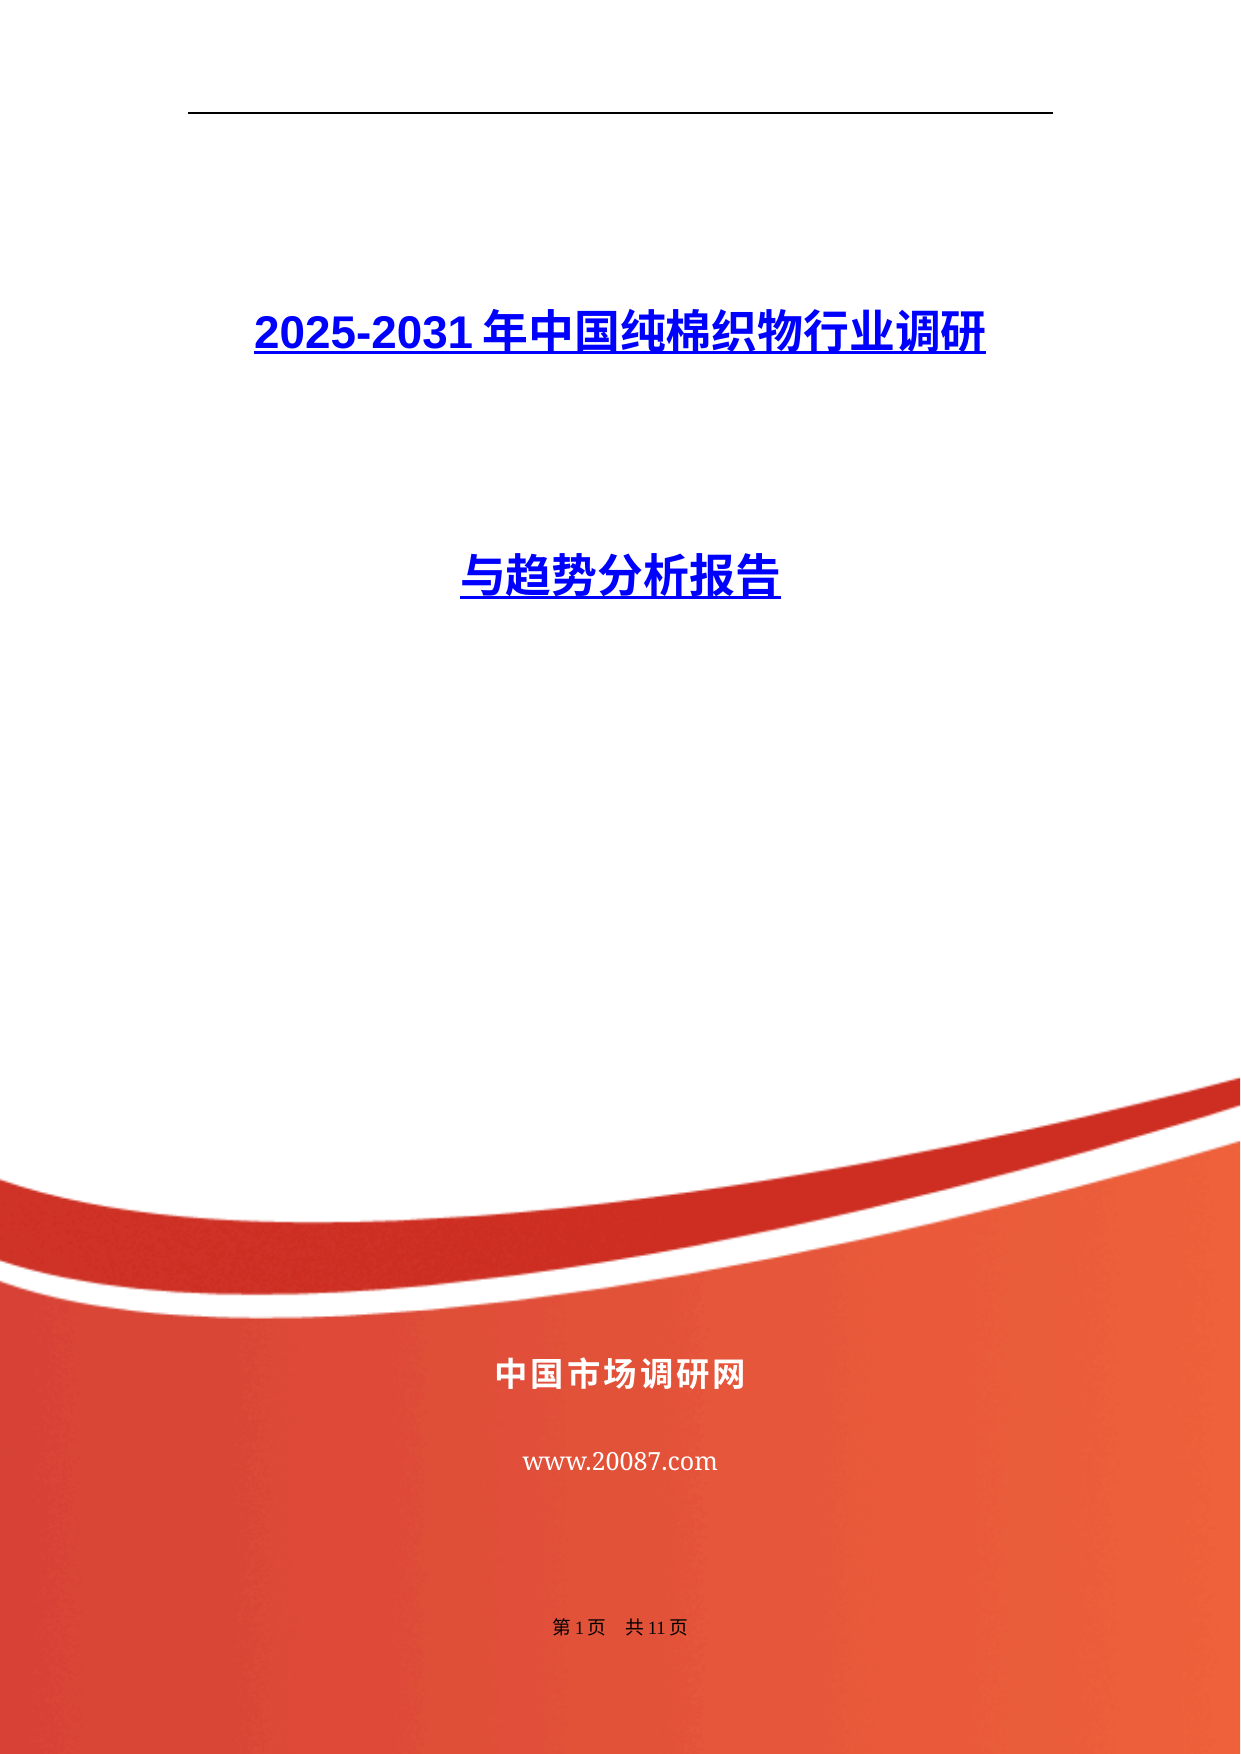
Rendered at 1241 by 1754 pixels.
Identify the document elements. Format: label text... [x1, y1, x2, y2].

table_header 2025-2031年中国纯棉织物行业调研与趋势分析报告 [188, 207, 1053, 773]
subtitle 中国市场调研网 [187, 1339, 1053, 1404]
picture [0, 1006, 1241, 1754]
text www.20087.com [187, 1428, 1053, 1493]
